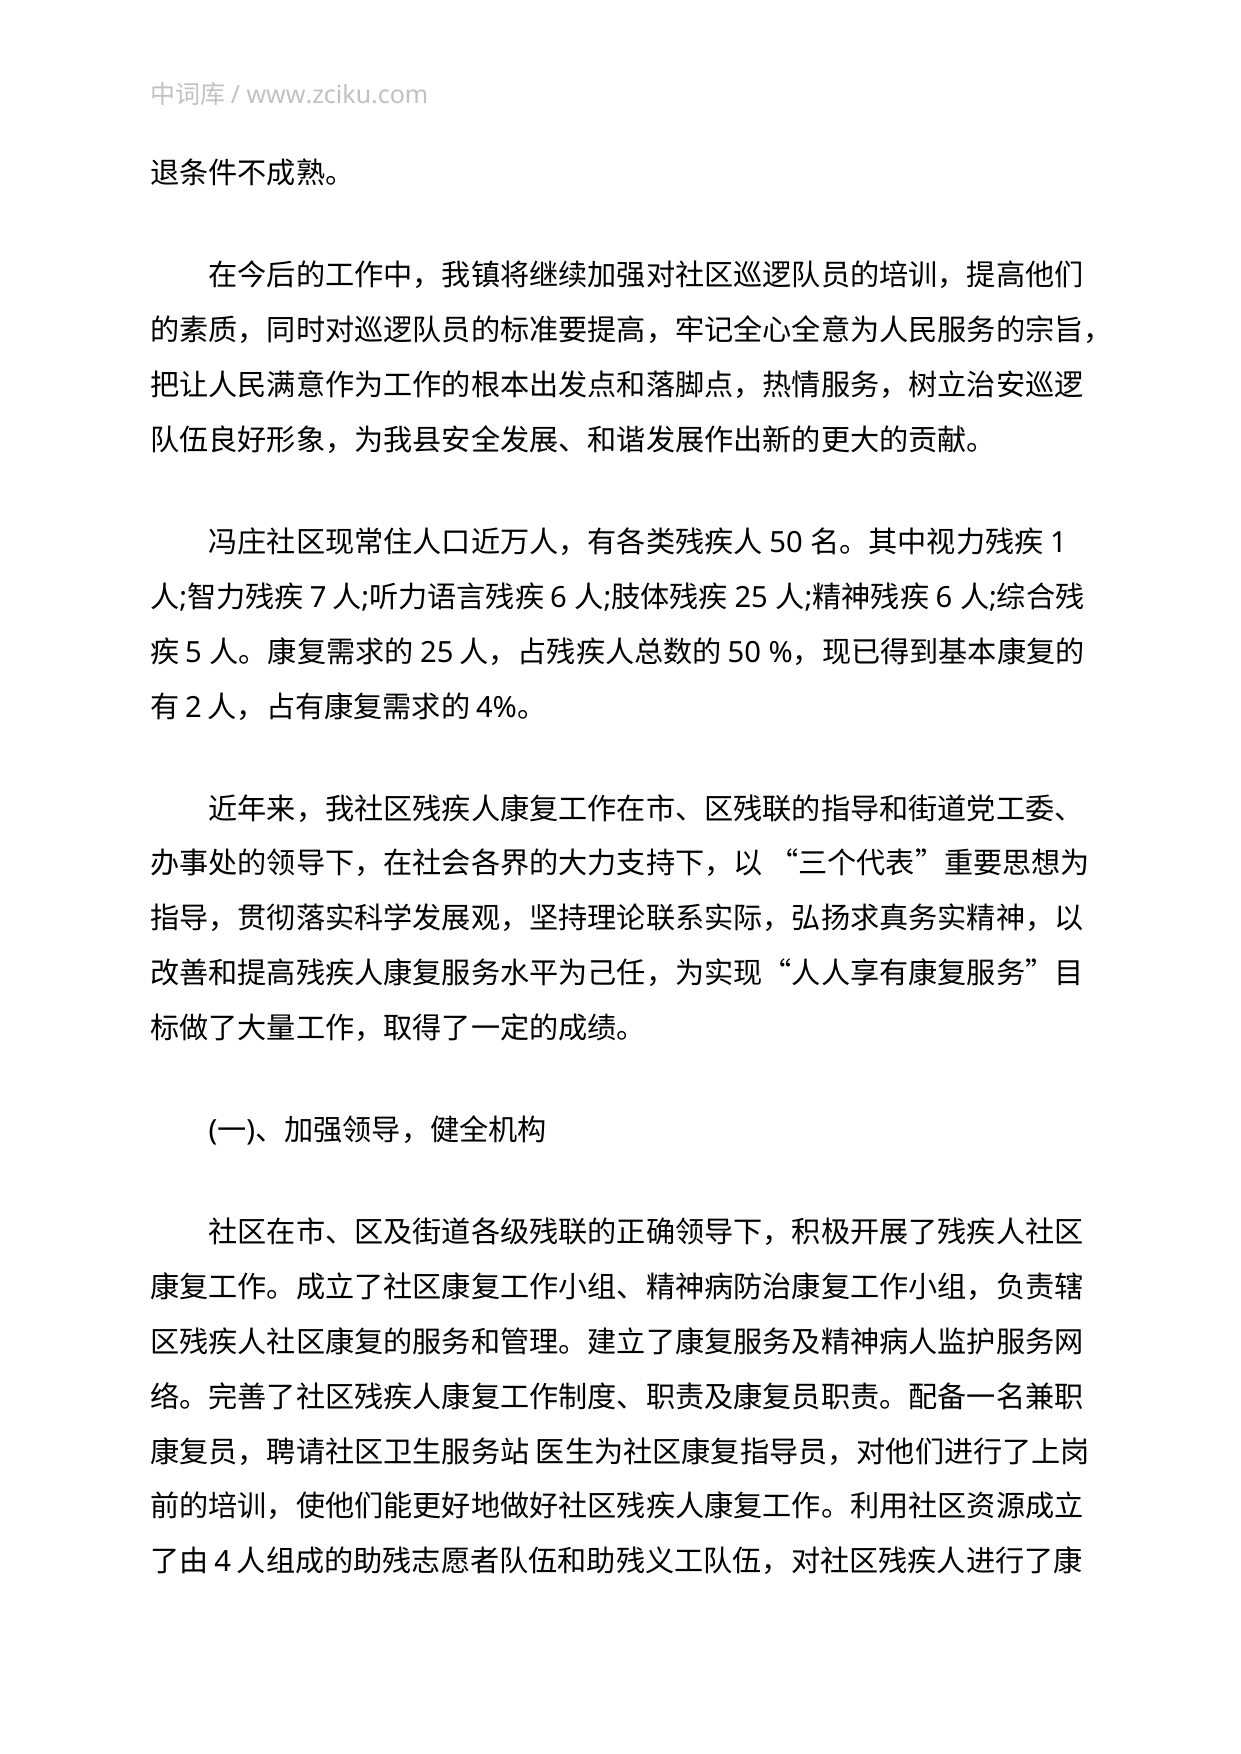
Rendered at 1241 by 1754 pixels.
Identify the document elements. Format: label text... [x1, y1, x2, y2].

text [150, 150, 1090, 192]
text 在今后的工作中，我镇将继续加强对社区巡逻队员的培训，提高他们的素质，同时对巡逻队员的标准要提高，牢记全心全意为人民服务的宗旨，把让人民满意作为工作的根本出发点和落脚点，热情服务，树立治安巡逻队伍良好形象，为我县安全发展、和谐发展作出新的更大的贡献。 [150, 252, 1090, 459]
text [150, 1208, 1090, 1580]
text 冯庄社区现常住人口近万人，有各类残疾人 50 名。其中视力残疾 1人;智力残疾7人;听力语言残疾6 人;肢体残疾 25 人;精神残疾 6 人;综合残疾5 人。康复需求的 25人，占残疾人总数的50 %，现已得到基本康复的有2人，占有康复需求的4%。 [150, 518, 1090, 726]
text 近年来，我社区残疾人康复工作在市、区残联的指导和街道党工委、办事处的领导下，在社会各界的大力支持下，以 “三个代表”重要思想为指导，贯彻落实科学发展观，坚持理论联系实际，弘扬求真务实精神，以改善和提高残疾人康复服务水平为己任，为实现“人人享有康复服务”目标做了大量工作，取得了一定的成绩。 [150, 785, 1090, 1047]
text (一)、加强领导，健全机构 [150, 1107, 1090, 1149]
